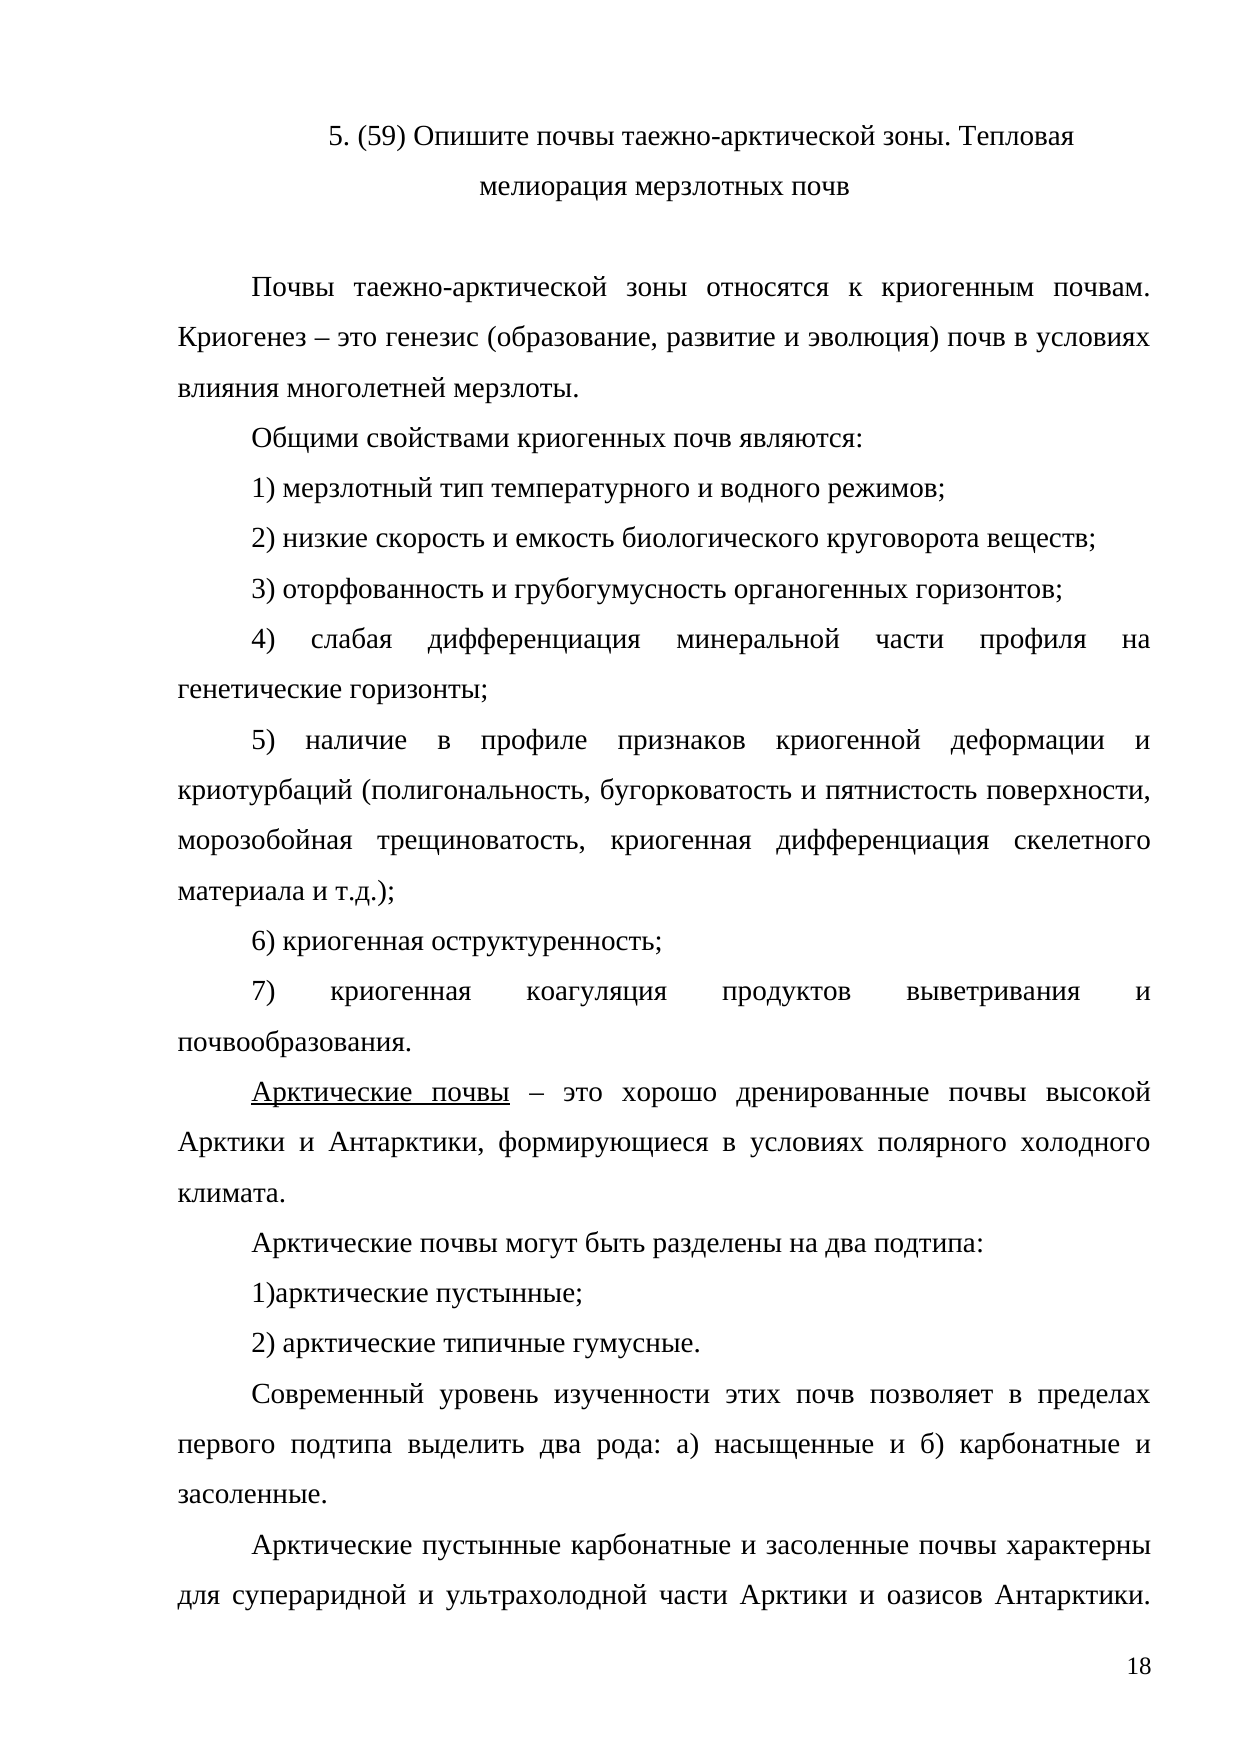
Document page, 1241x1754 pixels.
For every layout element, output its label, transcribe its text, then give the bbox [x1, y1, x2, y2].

text Почвы таежно-арктической зоны относятся к криогенным почвам. Криогенез – это генезис (образование, развитие и эволюция) почв в условиях влияния многолетней мерзлоты. [177, 269, 1152, 403]
text Современный уровень изученности этих почв позволяет в пределах первого подтипа выделить два рода: а) насыщенные и б) карбонатные и засоленные. [177, 1376, 1152, 1510]
text 2) низкие скорость и емкость биологического круговорота веществ; [177, 521, 1152, 554]
text 5. (59) Опишите почвы таежно-арктической зоны. Тепловая мелиорация мерзлотных почв [177, 118, 1152, 202]
text 5) наличие в профиле признаков криогенной деформации и криотурбаций (полигональность, бугорковатость и пятнистость поверхности, морозобойная трещиноватость, криогенная дифференциация скелетного материала и т.д.); [177, 722, 1152, 906]
text 1) мерзлотный тип температурного и водного режимов; [177, 470, 1152, 504]
text 1)арктические пустынные; [177, 1275, 1152, 1309]
text Арктические почвы – это хорошо дренированные почвы высокой Арктики и Антарктики, формирующиеся в условиях полярного холодного климата. [177, 1074, 1152, 1208]
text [177, 1527, 1152, 1611]
text 3) оторфованность и грубогумусность органогенных горизонтов; [177, 571, 1152, 604]
text 6) криогенная оструктуренность; [177, 923, 1152, 957]
text Арктические почвы могут быть разделены на два подтипа: [177, 1225, 1152, 1258]
text 2) арктические типичные гумусные. [177, 1326, 1152, 1359]
text 7) криогенная коагуляция продуктов выветривания и почвообразования. [177, 973, 1152, 1057]
text Общими свойствами криогенных почв являются: [177, 420, 1152, 453]
text 4) слабая дифференциация минеральной части профиля на генетические горизонты; [177, 621, 1152, 705]
